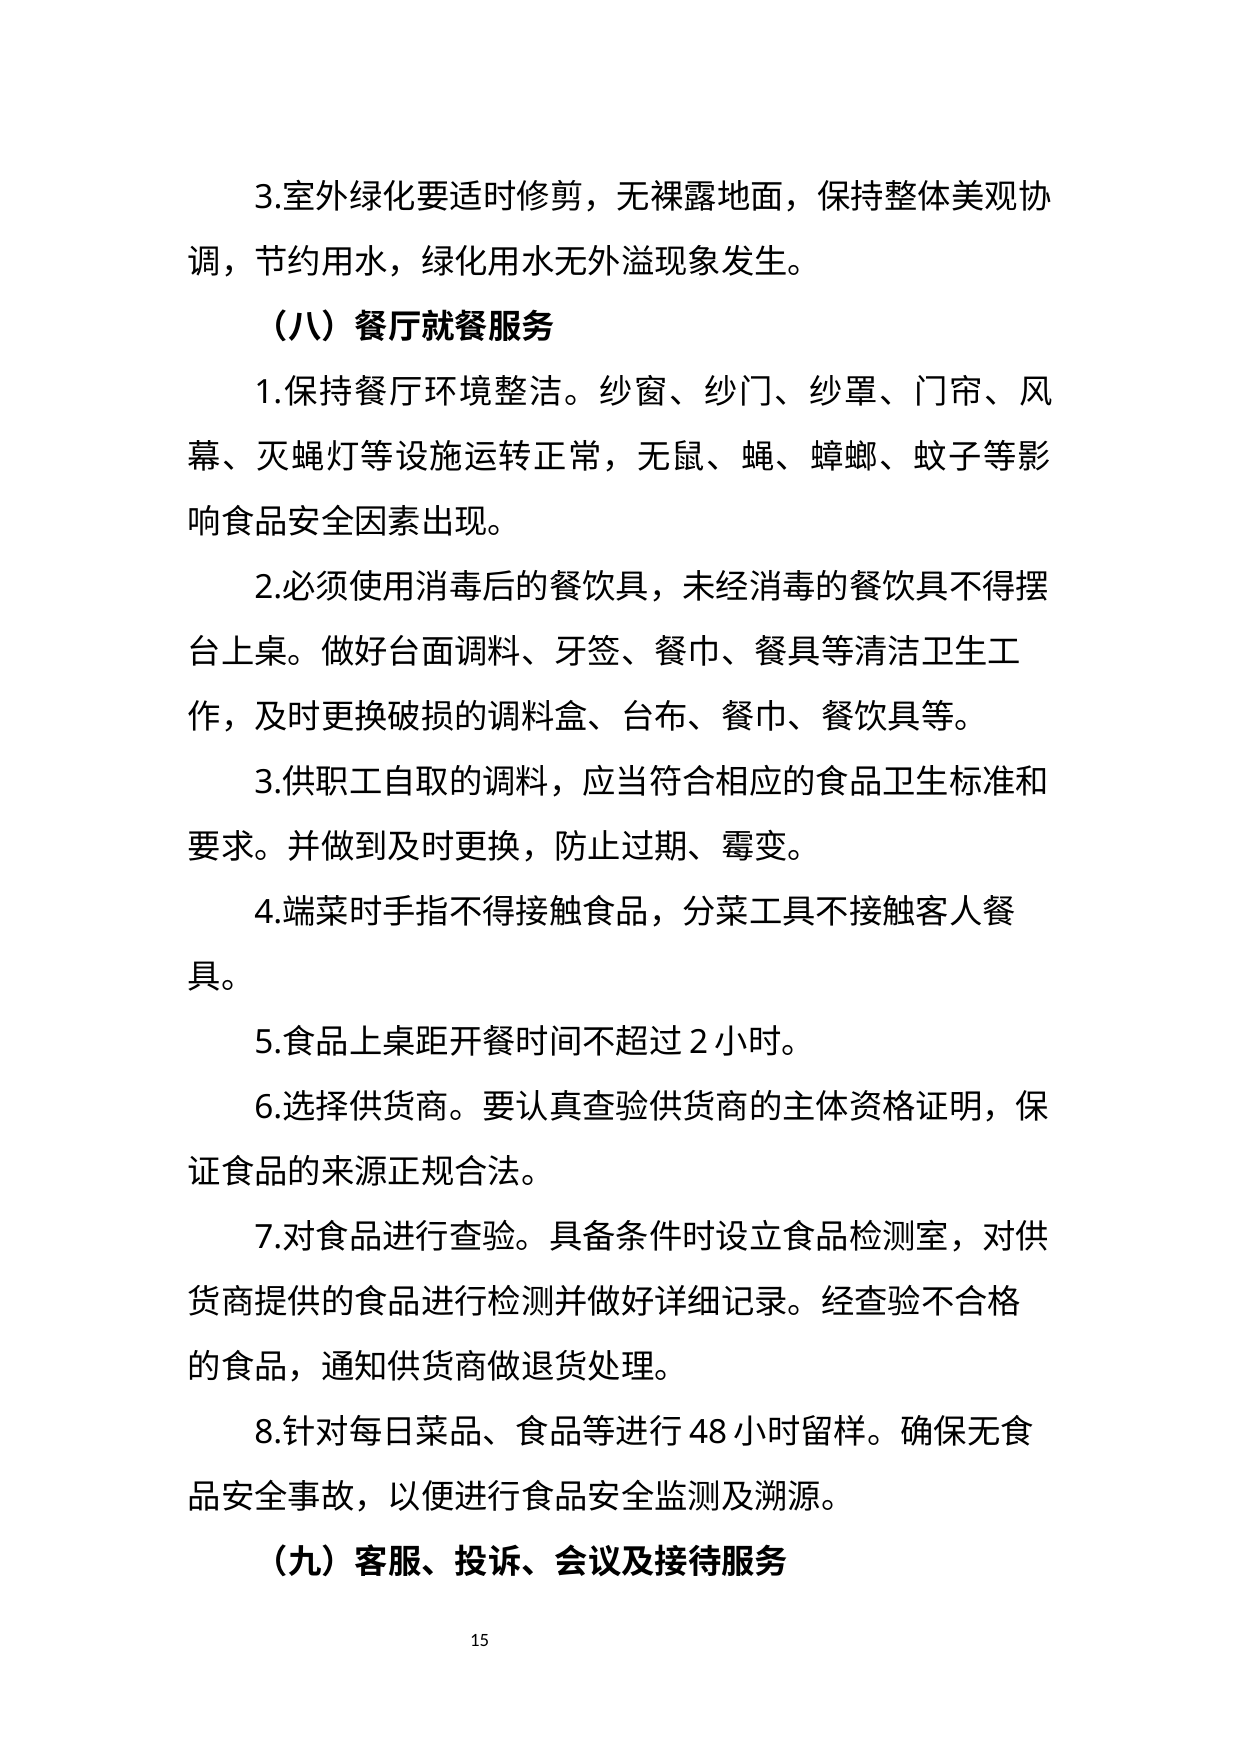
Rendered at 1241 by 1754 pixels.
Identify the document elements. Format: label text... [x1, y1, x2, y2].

text 3.供职工自取的调料，应当符合相应的食品卫生标准和要求。并做到及时更换，防止过期、霉变。 [187, 747, 1053, 877]
text 3.室外绿化要适时修剪，无裸露地面，保持整体美观协调，节约用水，绿化用水无外溢现象发生。 [187, 162, 1053, 292]
text 1.保持餐厅环境整洁。纱窗、纱门、纱罩、门帘、风幕、灭蝇灯等设施运转正常，无鼠、蝇、蟑螂、蚊子等影响食品安全因素出现。 [187, 357, 1053, 552]
text 5.食品上桌距开餐时间不超过2小时。 [187, 1007, 1053, 1072]
text 7.对食品进行查验。具备条件时设立食品检测室，对供货商提供的食品进行检测并做好详细记录。经查验不合格的食品，通知供货商做退货处理。 [187, 1202, 1053, 1397]
text （九）客服、投诉、会议及接待服务 [187, 1527, 1053, 1592]
text 2.必须使用消毒后的餐饮具，未经消毒的餐饮具不得摆台上桌。做好台面调料、牙签、餐巾、餐具等清洁卫生工作，及时更换破损的调料盒、台布、餐巾、餐饮具等。 [187, 552, 1053, 747]
text 8.针对每日菜品、食品等进行48小时留样。确保无食品安全事故，以便进行食品安全监测及溯源。 [187, 1397, 1053, 1527]
text 6.选择供货商。要认真查验供货商的主体资格证明，保证食品的来源正规合法。 [187, 1072, 1053, 1202]
text 4.端菜时手指不得接触食品，分菜工具不接触客人餐具。 [187, 877, 1053, 1007]
text （八）餐厅就餐服务 [187, 292, 1053, 357]
